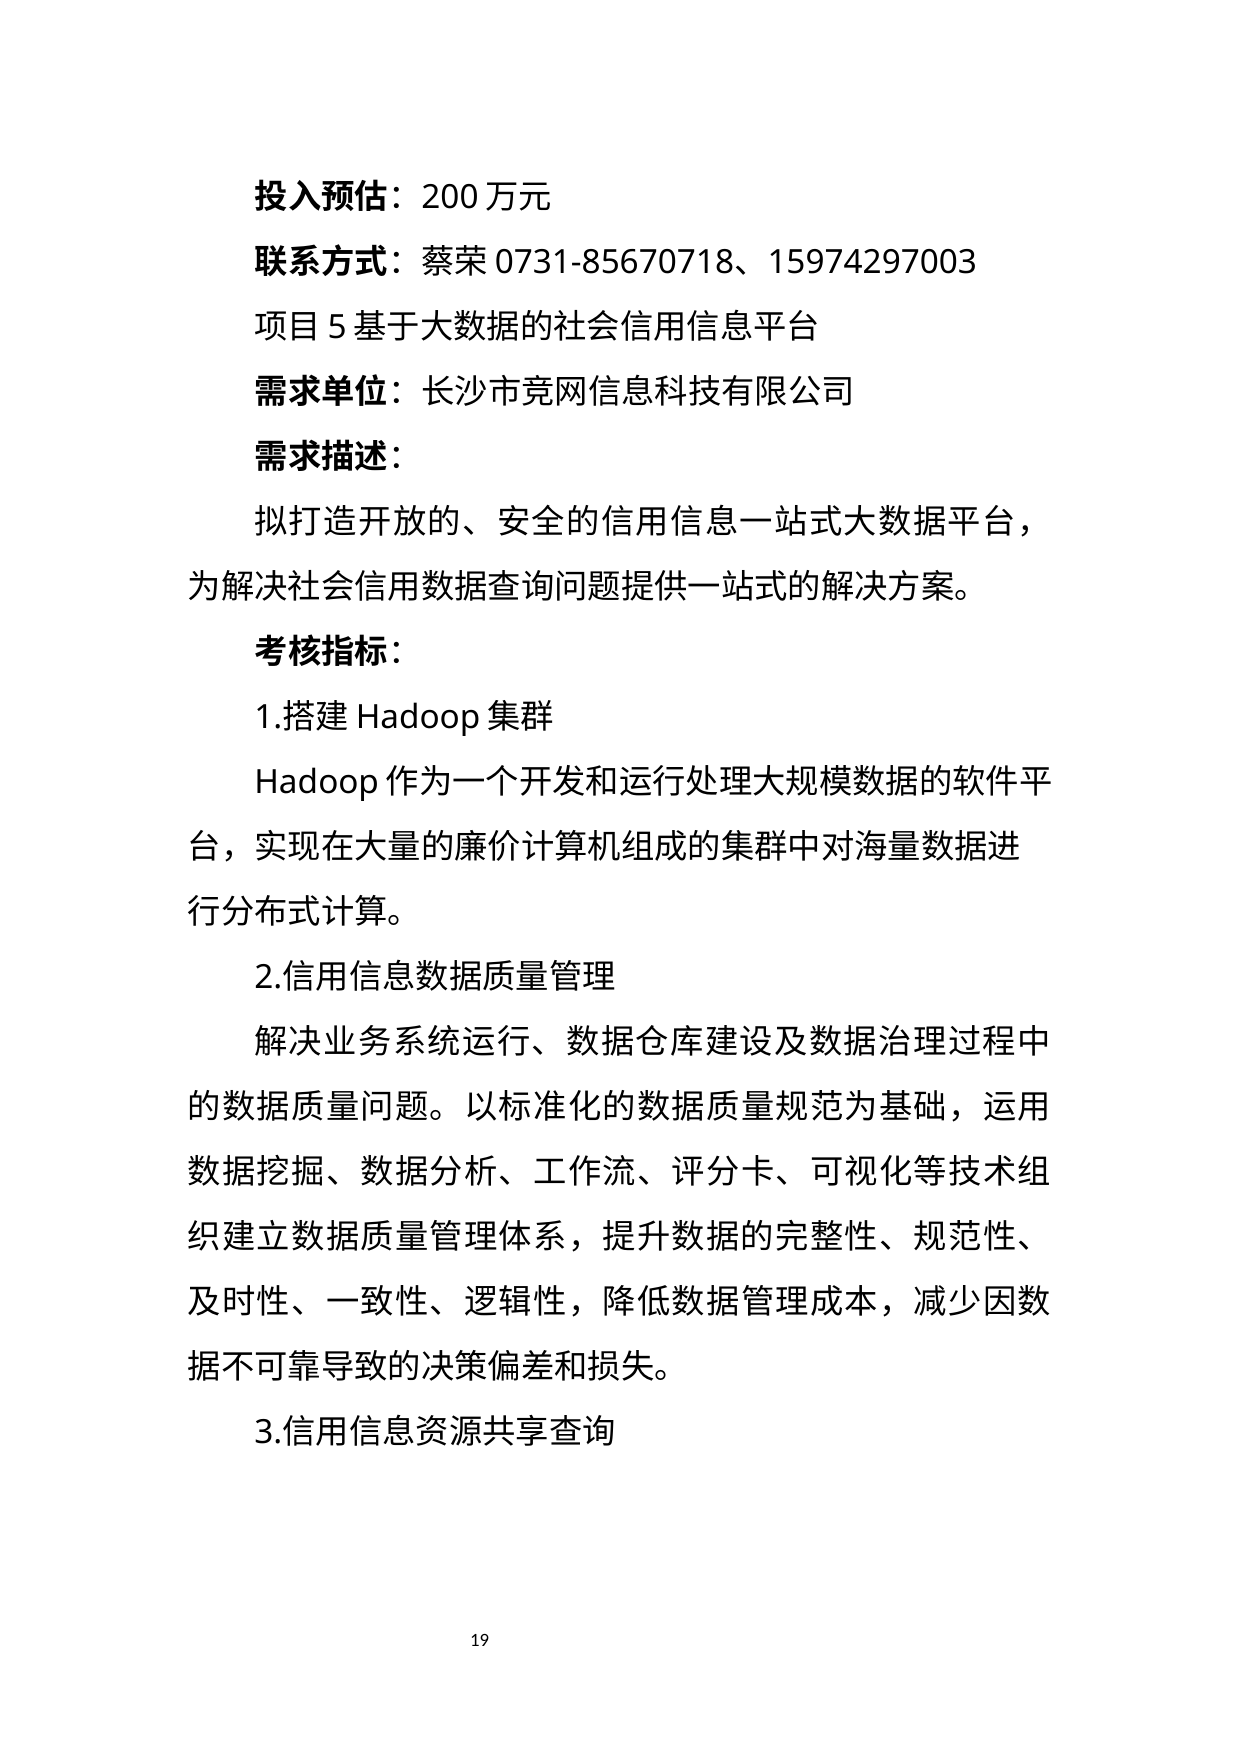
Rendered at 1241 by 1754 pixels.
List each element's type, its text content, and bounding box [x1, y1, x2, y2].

text 需求单位：长沙市竞网信息科技有限公司 [187, 357, 1053, 422]
text 投入预估：200万元 [187, 162, 1053, 227]
text 考核指标： [187, 617, 1053, 682]
text Hadoop作为一个开发和运行处理大规模数据的软件平台，实现在大量的廉价计算机组成的集群中对海量数据进行分布式计算。 [187, 747, 1053, 942]
text 3.信用信息资源共享查询 [187, 1397, 1053, 1462]
text 解决业务系统运行、数据仓库建设及数据治理过程中的数据质量问题。以标准化的数据质量规范为基础，运用数据挖掘、数据分析、工作流、评分卡、可视化等技术组织建立数据质量管理体系，提升数据的完整性、规范性、及时性、一致性、逻辑性，降低数据管理成本，减少因数据不可靠导致的决策偏差和损失。 [187, 1007, 1053, 1397]
subtitle 项目5基于大数据的社会信用信息平台 [187, 292, 1053, 357]
text 需求描述： [187, 422, 1053, 487]
text 2.信用信息数据质量管理 [187, 942, 1053, 1007]
text 联系方式：蔡荣0731-85670718、15974297003 [187, 227, 1053, 292]
text 1.搭建Hadoop集群 [187, 682, 1053, 747]
text 拟打造开放的、安全的信用信息一站式大数据平台，为解决社会信用数据查询问题提供一站式的解决方案。 [187, 487, 1053, 617]
